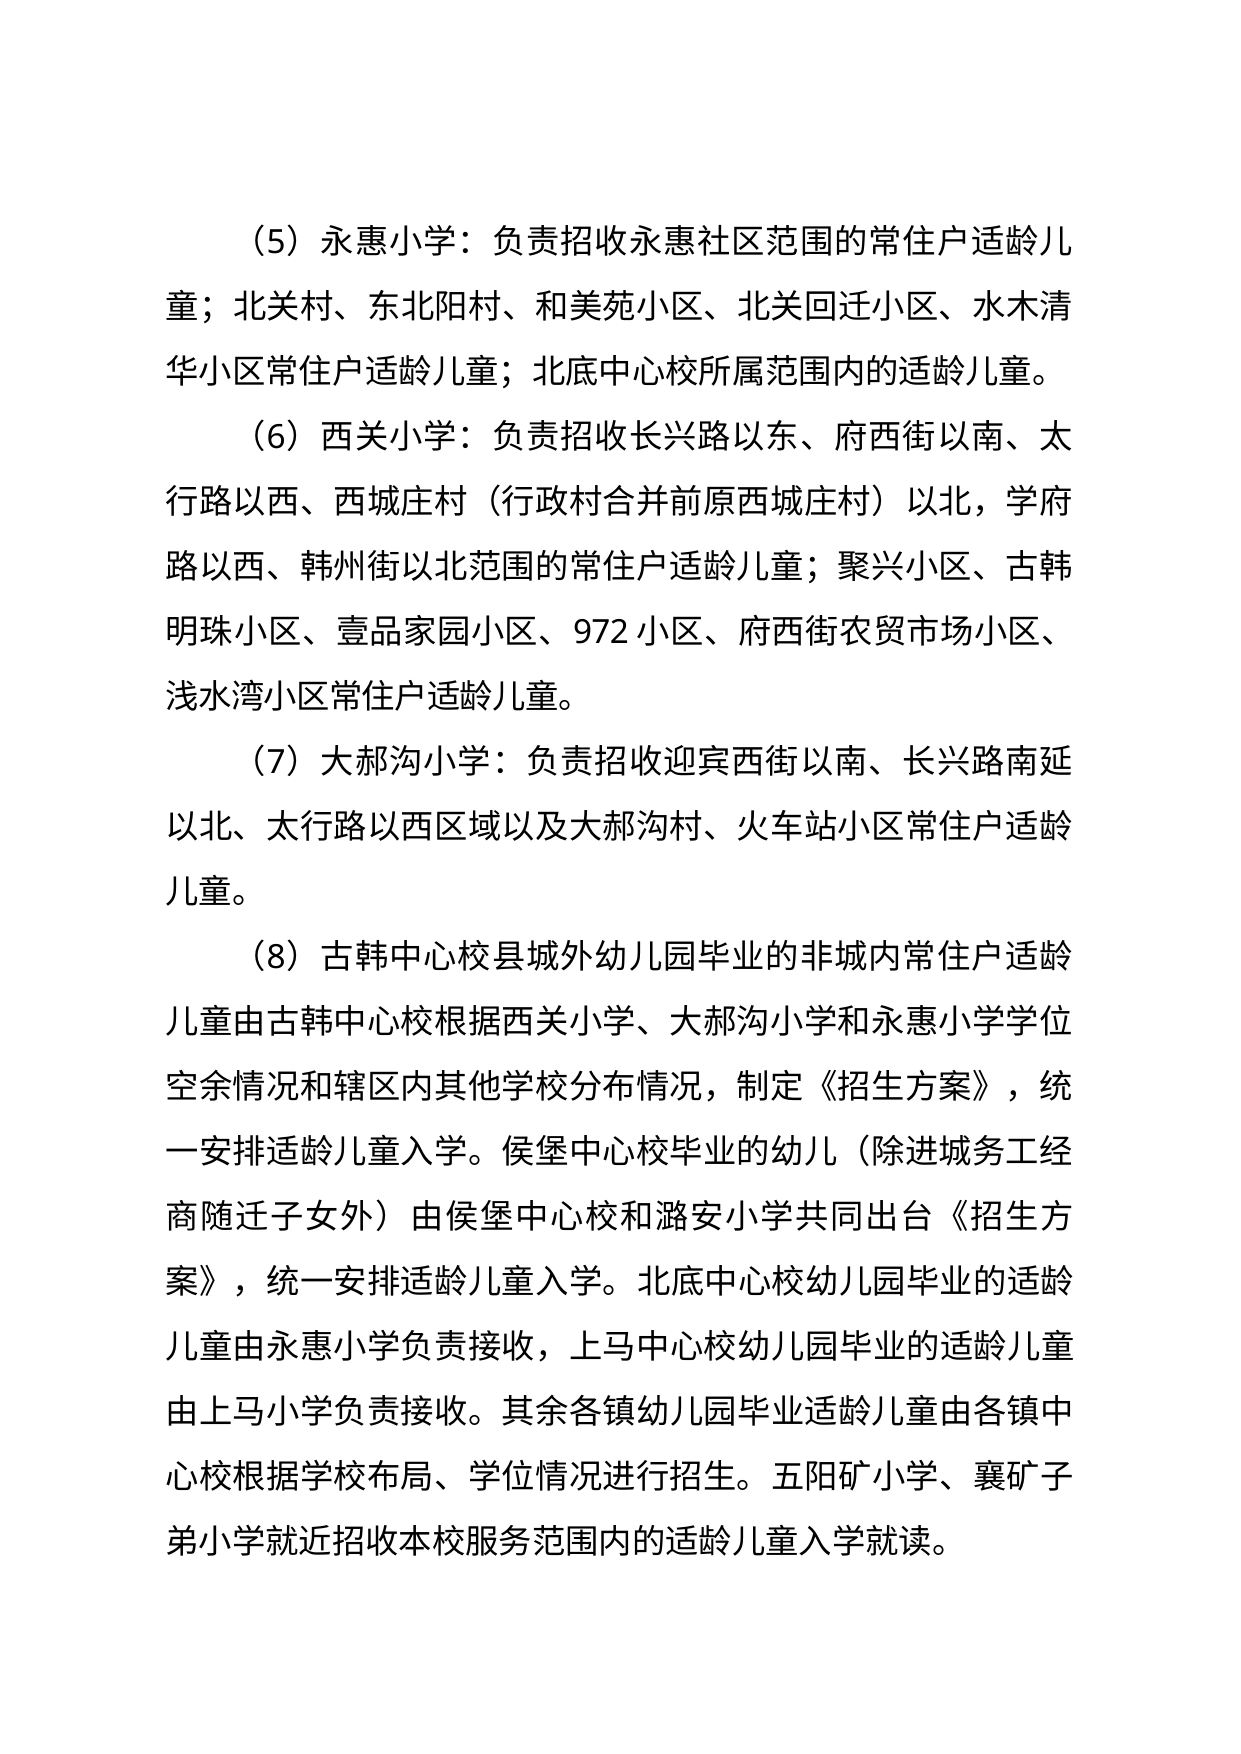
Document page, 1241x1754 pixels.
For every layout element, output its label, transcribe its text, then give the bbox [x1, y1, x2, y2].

text （7）大郝沟小学：负责招收迎宾西街以南、长兴路南延以北、太行路以西区域以及大郝沟村、火车站小区常住户适龄儿童。 [165, 726, 1075, 921]
text （5）永惠小学：负责招收永惠社区范围的常住户适龄儿童；北关村、东北阳村、和美苑小区、北关回迁小区、水木清华小区常住户适龄儿童；北底中心校所属范围内的适龄儿童。 [165, 206, 1075, 401]
text （8）古韩中心校县城外幼儿园毕业的非城内常住户适龄儿童由古韩中心校根据西关小学、大郝沟小学和永惠小学学位空余情况和辖区内其他学校分布情况，制定《招生方案》，统一安排适龄儿童入学。侯堡中心校毕业的幼儿（除进城务工经商随迁子女外）由侯堡中心校和潞安小学共同出台《招生方案》，统一安排适龄儿童入学。北底中心校幼儿园毕业的适龄儿童由永惠小学负责接收，上马中心校幼儿园毕业的适龄儿童由上马小学负责接收。其余各镇幼儿园毕业适龄儿童由各镇中心校根据学校布局、学位情况进行招生。五阳矿小学、襄矿子弟小学就近招收本校服务范围内的适龄儿童入学就读。 [165, 921, 1075, 1571]
text （6）西关小学：负责招收长兴路以东、府西街以南、太行路以西、西城庄村（行政村合并前原西城庄村）以北，学府路以西、韩州街以北范围的常住户适龄儿童；聚兴小区、古韩明珠小区、壹品家园小区、972小区、府西街农贸市场小区、浅水湾小区常住户适龄儿童。 [165, 401, 1075, 726]
